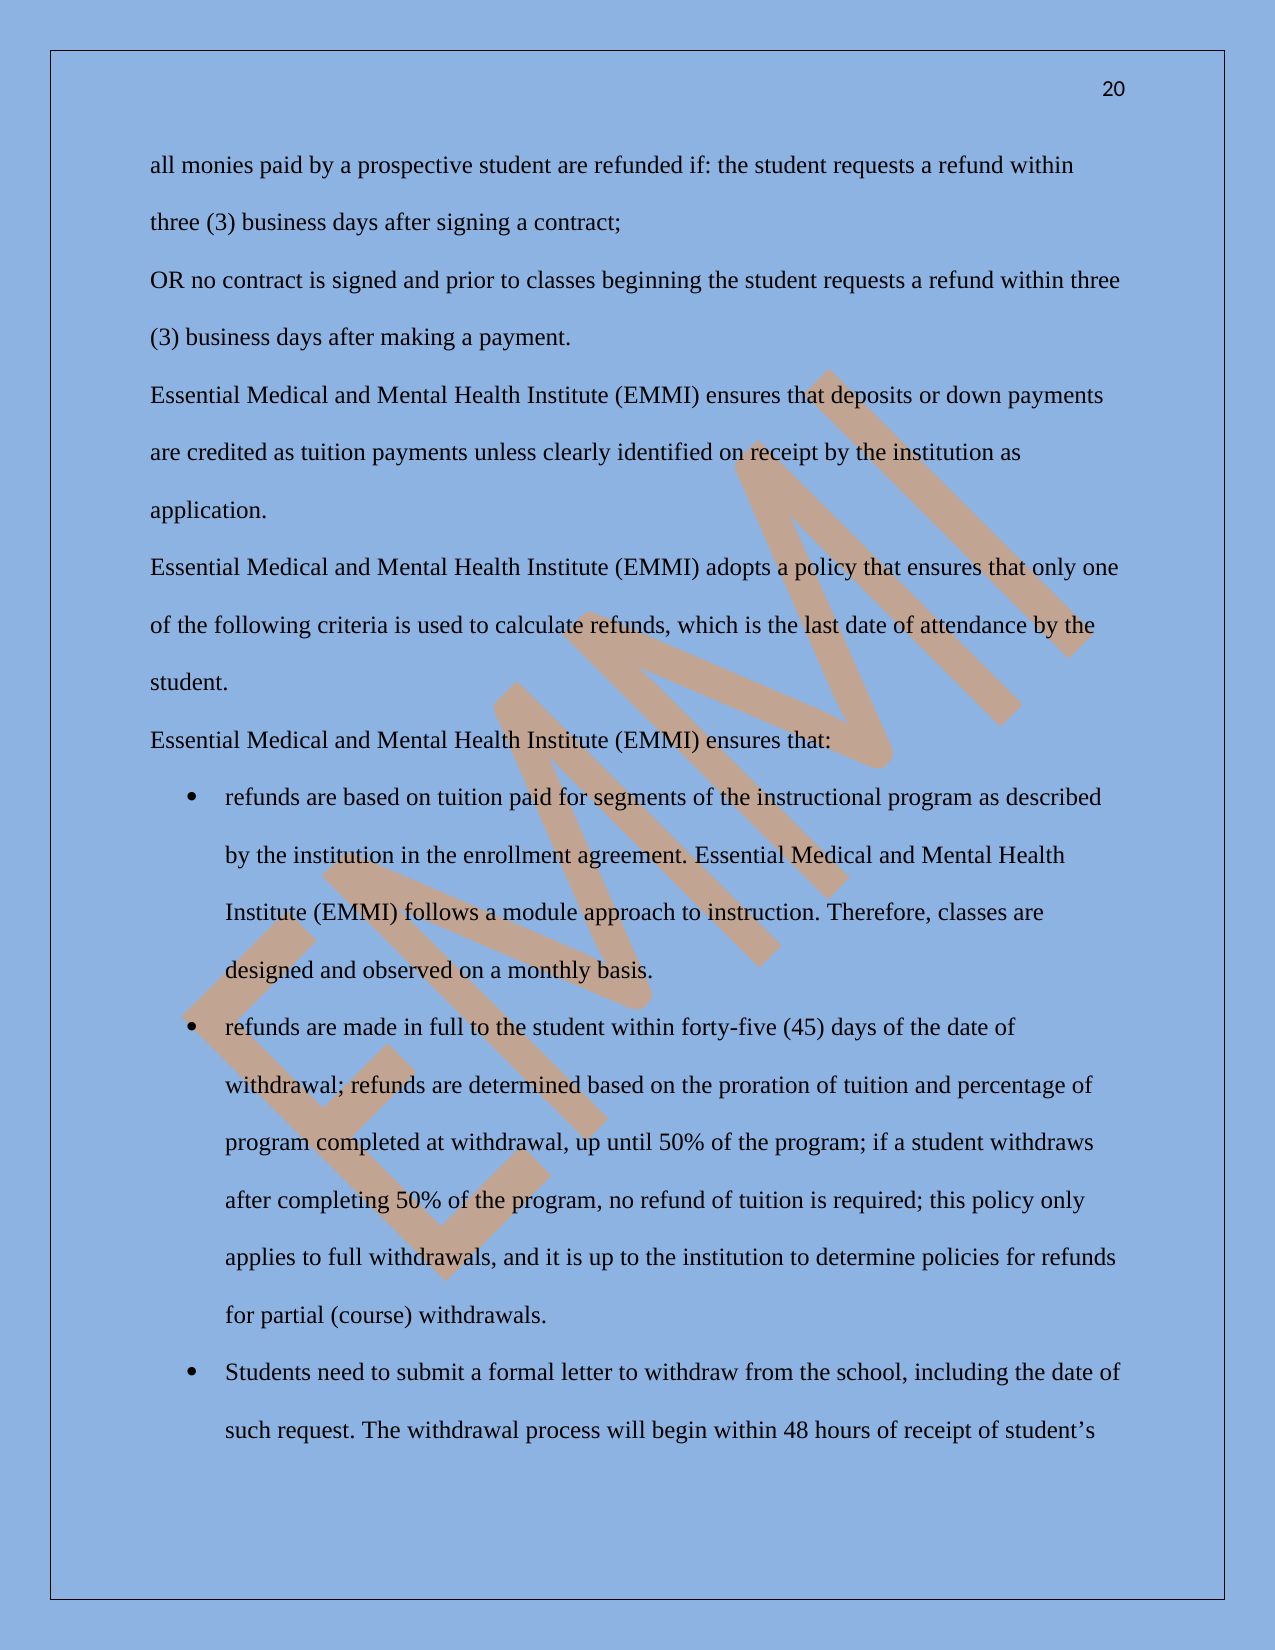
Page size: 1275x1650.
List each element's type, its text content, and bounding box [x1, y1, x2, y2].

text all monies paid by a prospective student are refunded if: the student requests a refund within three (3) business days after signing a contract; [150, 150, 1125, 236]
text OR no contract is signed and prior to classes beginning the student requests a refund within three (3) business days after making a payment. [150, 265, 1125, 351]
list refunds are based on tuition paid for segments of the instructional program as described by the institution in the enrollment agreement. Essential Medical and Mental Health Institute (EMMI) follows a module approach to instruction. Therefore, classes are designed and observed on a monthly basis. [187, 782, 1125, 984]
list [187, 1357, 1125, 1444]
text Essential Medical and Mental Health Institute (EMMI) ensures that: [150, 725, 1125, 754]
list refunds are made in full to the student within forty-five (45) days of the date of withdrawal; refunds are determined based on the proration of tuition and percentage of program completed at withdrawal, up until 50% of the program; if a student withdraws after completing 50% of the program, no refund of tuition is required; this policy only applies to full withdrawals, and it is up to the institution to determine policies for refunds for partial (course) withdrawals. [187, 1012, 1125, 1329]
text Essential Medical and Mental Health Institute (EMMI) ensures that deposits or down payments are credited as tuition payments unless clearly identified on receipt by the institution as application. [150, 380, 1125, 524]
text Essential Medical and Mental Health Institute (EMMI) adopts a policy that ensures that only one of the following criteria is used to calculate refunds, which is the last date of attendance by the student. [150, 552, 1125, 696]
